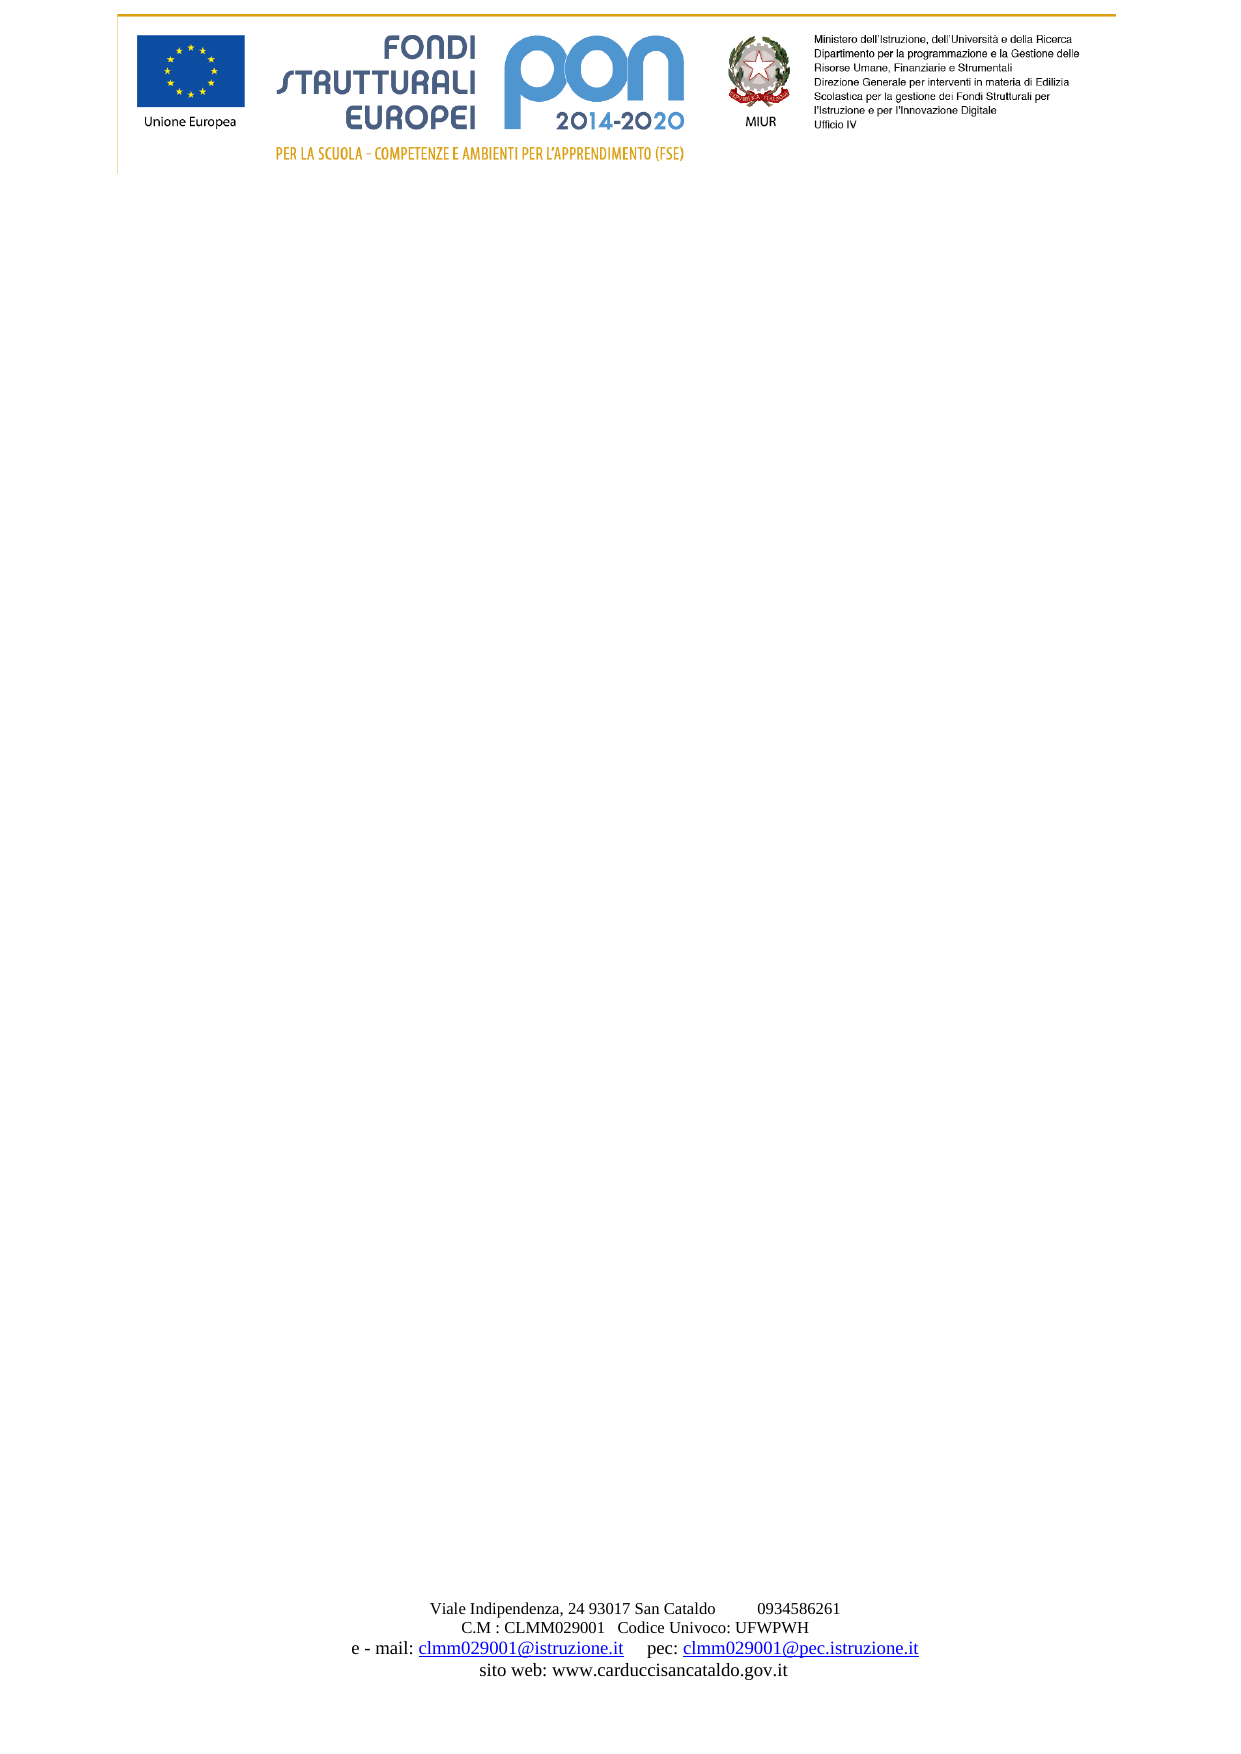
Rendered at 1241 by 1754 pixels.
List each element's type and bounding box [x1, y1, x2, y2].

picture [115, 14, 1114, 174]
